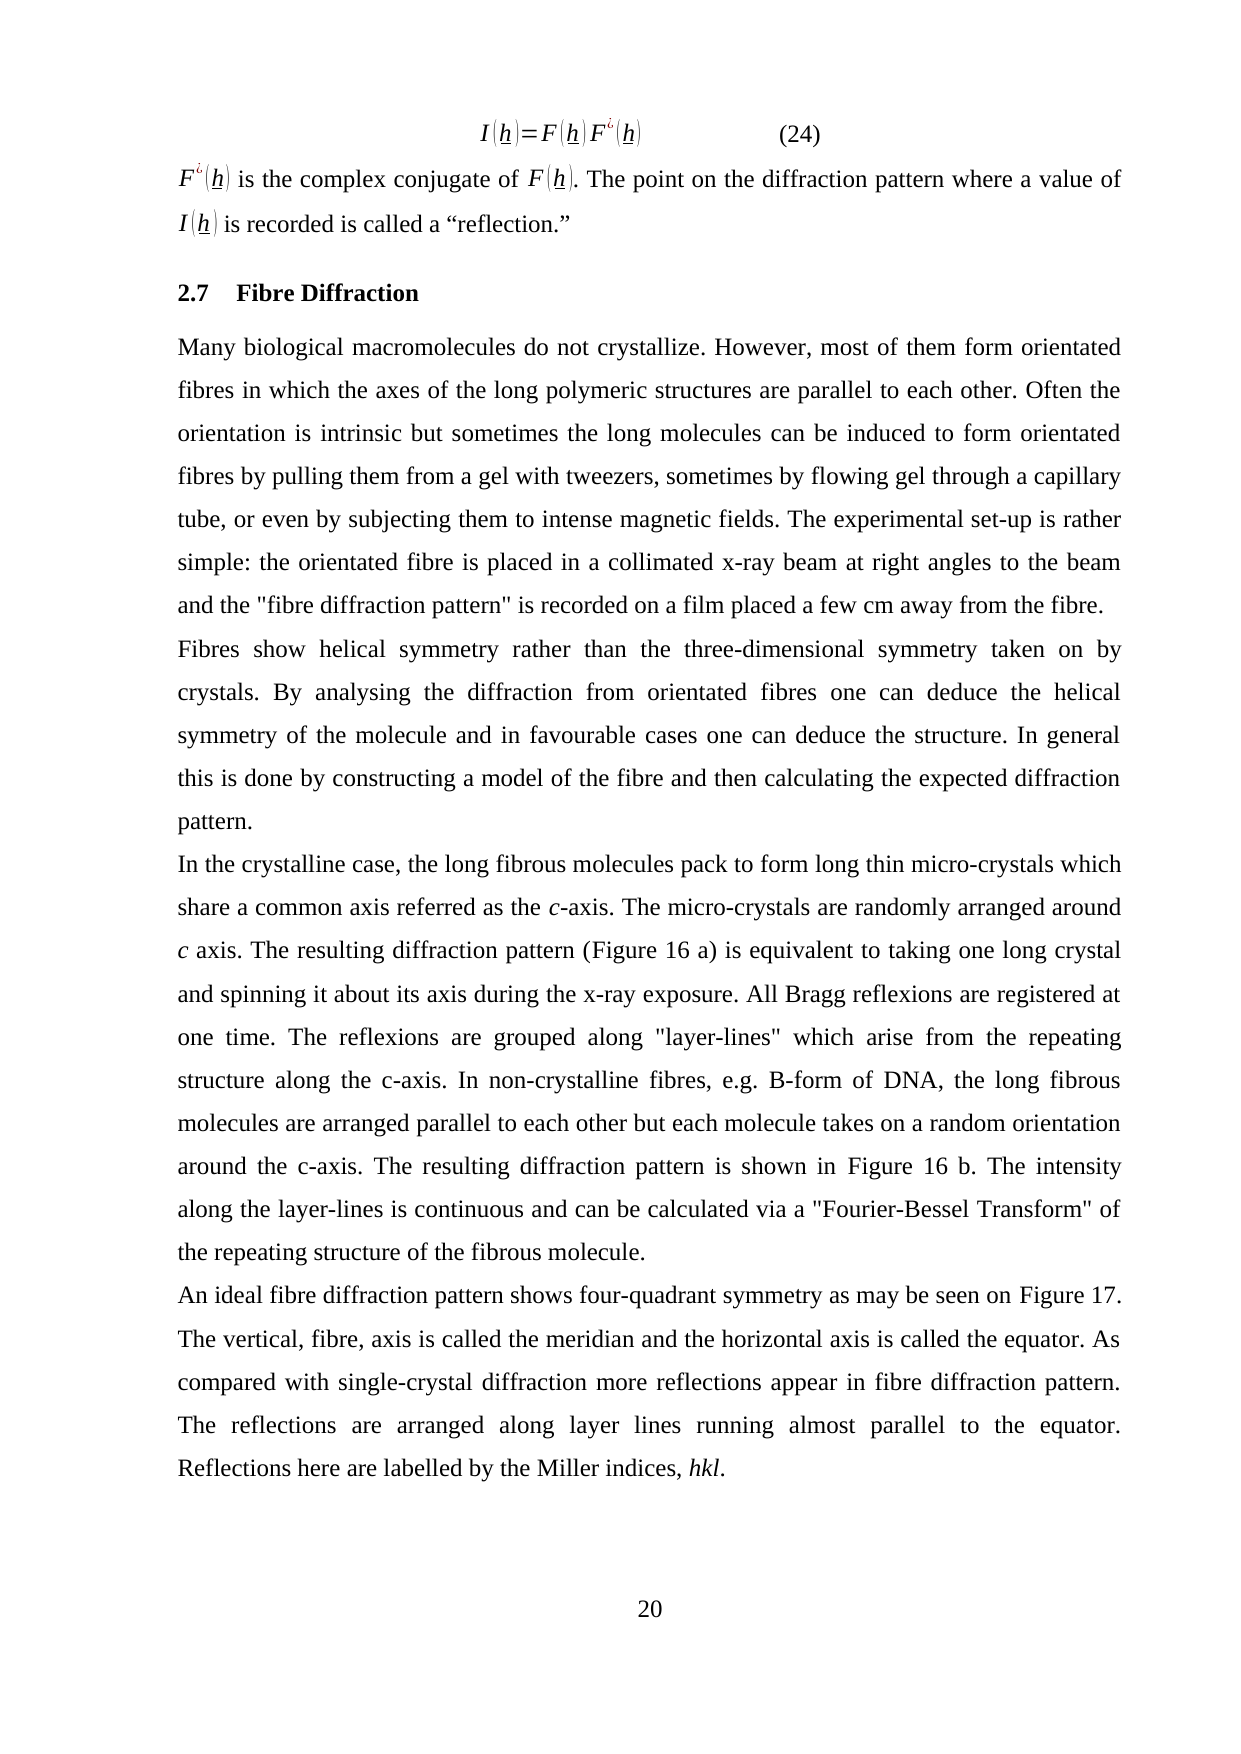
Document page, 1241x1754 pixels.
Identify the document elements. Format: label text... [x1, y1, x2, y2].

text is the complex conjugate of . The point on the diffraction pattern where a value of is recorded is called a “reflection.” [177, 163, 1122, 239]
text Fibres show helical symmetry rather than the three-dimensional symmetry taken on by crystals. By analysing the diffraction from orientated fibres one can deduce the helical symmetry of the molecule and in favourable cases one can deduce the structure. In general this is done by constructing a model of the fibre and then calculating the expected diffraction pattern. [177, 634, 1122, 835]
text (24) [177, 118, 1122, 149]
text Many biological macromolecules do not crystallize. However, most of them form orientated fibres in which the axes of the long polymeric structures are parallel to each other. Often the orientation is intrinsic but sometimes the long molecules can be induced to form orientated fibres by pulling them from a gel with tweezers, sometimes by flowing gel through a capillary tube, or even by subjecting them to intense magnetic fields. The experimental set-up is rather simple: the orientated fibre is placed in a collimated x-ray beam at right angles to the beam and the "fibre diffraction pattern" is recorded on a film placed a few cm away from the fibre. [177, 332, 1122, 619]
subtitle Fibre Diffraction [177, 278, 1122, 307]
